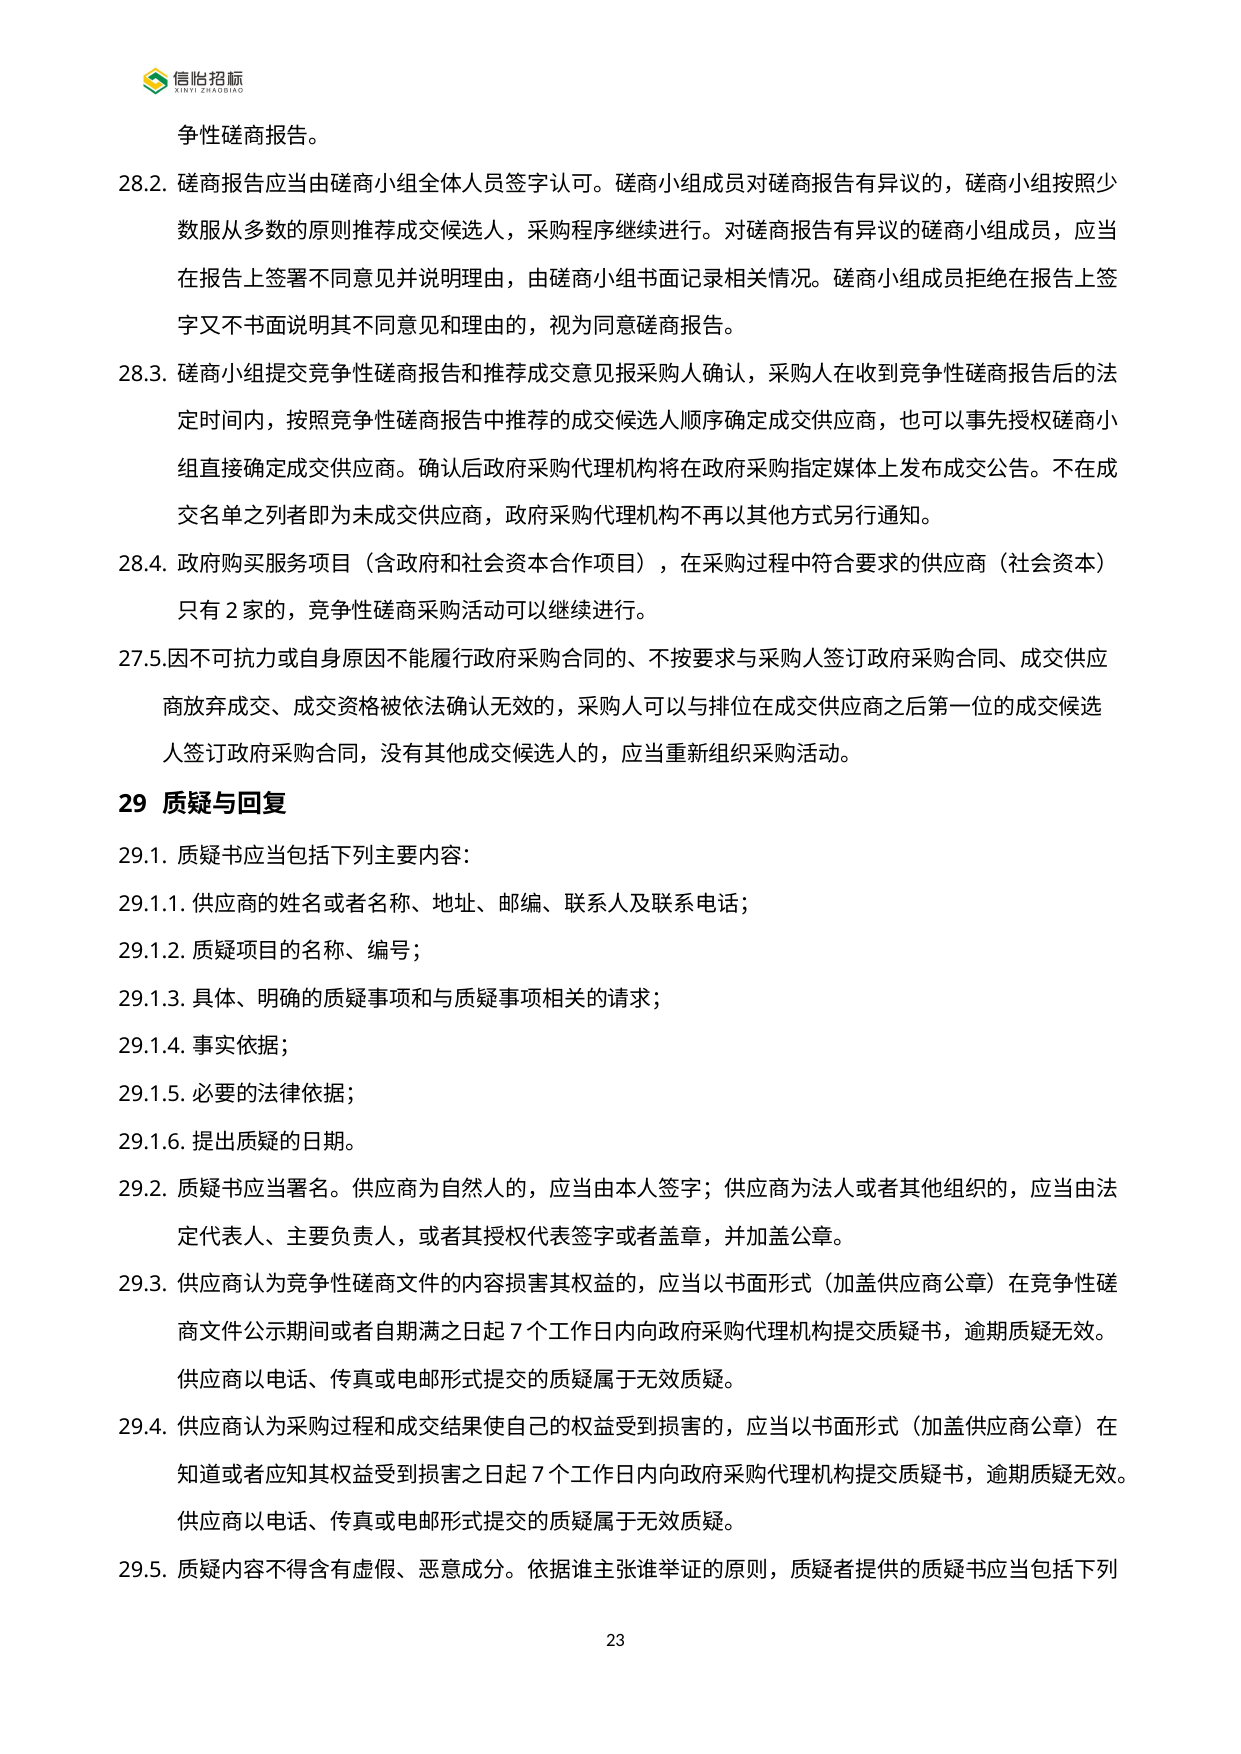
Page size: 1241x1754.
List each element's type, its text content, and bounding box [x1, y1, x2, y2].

list 磋商小组提交竞争性磋商报告和推荐成交意见报采购人确认，采购人在收到竞争性磋商报告后的法定时间内，按照竞争性磋商报告中推荐的成交候选人顺序确定成交供应商，也可以事先授权磋商小组直接确定成交供应商。确认后政府采购代理机构将在政府采购指定媒体上发布成交公告。不在成交名单之列者即为未成交供应商，政府采购代理机构不再以其他方式另行通知。 [118, 356, 1122, 530]
list 供应商认为竞争性磋商文件的内容损害其权益的，应当以书面形式（加盖供应商公章）在竞争性磋商文件公示期间或者自期满之日起7个工作日内向政府采购代理机构提交质疑书，逾期质疑无效。供应商以电话、传真或电邮形式提交的质疑属于无效质疑。 [118, 1266, 1122, 1393]
list 磋商报告应当由磋商小组全体人员签字认可。磋商小组成员对磋商报告有异议的，磋商小组按照少数服从多数的原则推荐成交候选人，采购程序继续进行。对磋商报告有异议的磋商小组成员，应当在报告上签署不同意见并说明理由，由磋商小组书面记录相关情况。磋商小组成员拒绝在报告上签字又不书面说明其不同意见和理由的，视为同意磋商报告。 [118, 166, 1122, 340]
list 质疑与回复 [118, 784, 1122, 820]
picture [118, 59, 270, 102]
list 政府购买服务项目（含政府和社会资本合作项目），在采购过程中符合要求的供应商（社会资本）只有2家的，竞争性磋商采购活动可以继续进行。 [118, 546, 1122, 625]
text 27.5.因不可抗力或自身原因不能履行政府采购合同的、不按要求与采购人签订政府采购合同、成交供应商放弃成交、成交资格被依法确认无效的，采购人可以与排位在成交供应商之后第一位的成交候选人签订政府采购合同，没有其他成交候选人的，应当重新组织采购活动。 [118, 641, 1122, 768]
list 质疑书应当包括下列主要内容： [118, 838, 1122, 870]
list 事实依据； [118, 1028, 1122, 1060]
list 质疑项目的名称、编号； [118, 933, 1122, 965]
list 供应商的姓名或者名称、地址、邮编、联系人及联系电话； [118, 886, 1122, 917]
list 必要的法律依据； [118, 1076, 1122, 1108]
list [118, 118, 1122, 150]
list 具体、明确的质疑事项和与质疑事项相关的请求； [118, 981, 1122, 1013]
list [118, 1552, 1122, 1583]
list 供应商认为采购过程和成交结果使自己的权益受到损害的，应当以书面形式（加盖供应商公章）在知道或者应知其权益受到损害之日起7个工作日内向政府采购代理机构提交质疑书，逾期质疑无效。供应商以电话、传真或电邮形式提交的质疑属于无效质疑。 [118, 1409, 1122, 1536]
list 质疑书应当署名。供应商为自然人的，应当由本人签字；供应商为法人或者其他组织的，应当由法定代表人、主要负责人，或者其授权代表签字或者盖章，并加盖公章。 [118, 1171, 1122, 1251]
list 提出质疑的日期。 [118, 1124, 1122, 1155]
